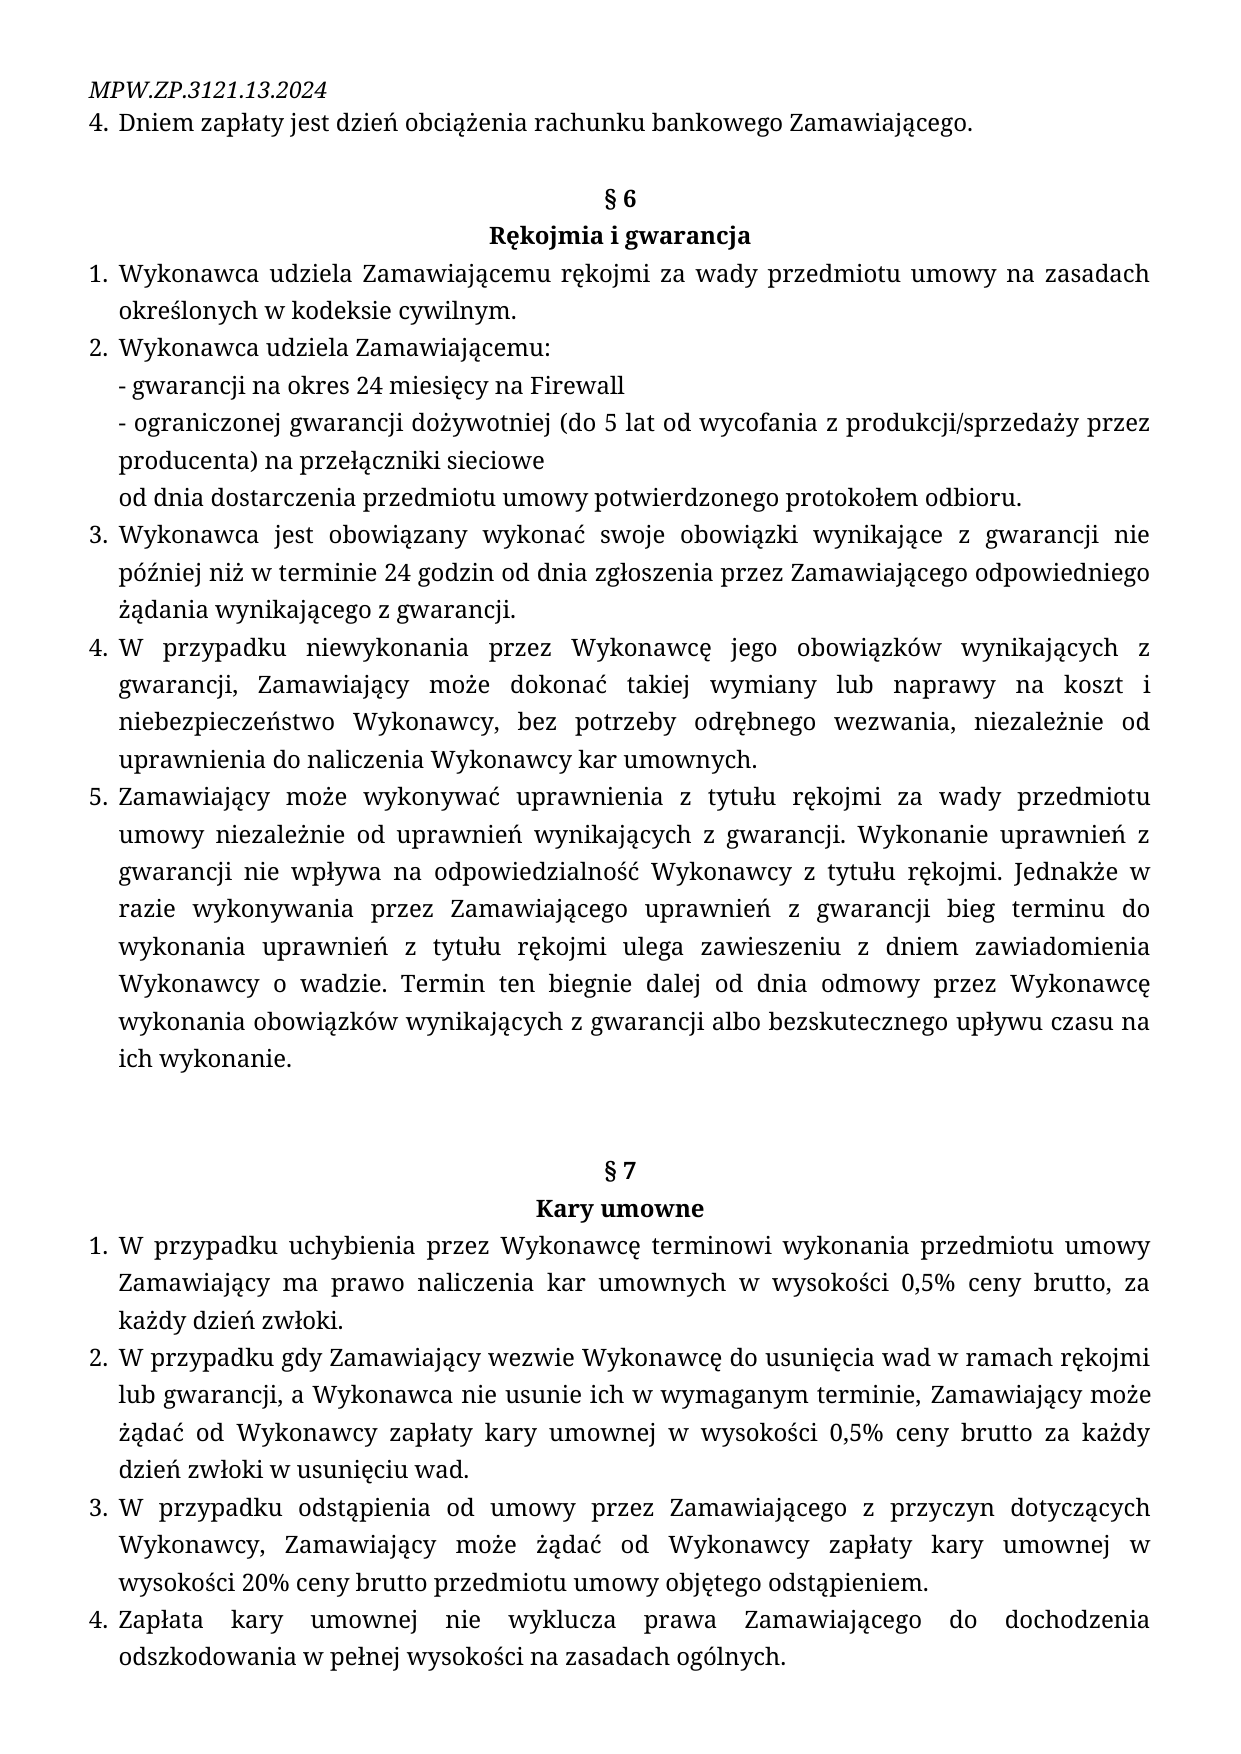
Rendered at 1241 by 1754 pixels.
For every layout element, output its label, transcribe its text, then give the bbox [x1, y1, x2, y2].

text - ograniczonej gwarancji dożywotniej (do 5 lat od wycofania z produkcji/sprzedaży przez producenta) na przełączniki sieciowe [118, 406, 1152, 476]
list W przypadku niewykonania przez Wykonawcę jego obowiązków wynikających z gwarancji, Zamawiający może dokonać takiej wymiany lub naprawy na koszt i niebezpieczeństwo Wykonawcy, bez potrzeby odrębnego wezwania, niezależnie od uprawnienia do naliczenia Wykonawcy kar umownych. [89, 630, 1152, 775]
list W przypadku uchybienia przez Wykonawcę terminowi wykonania przedmiotu umowy Zamawiający ma prawo naliczenia kar umownych w wysokości 0,5% ceny brutto, za każdy dzień zwłoki. [89, 1229, 1152, 1336]
list Zamawiający może wykonywać uprawnienia z tytułu rękojmi za wady przedmiotu umowy niezależnie od uprawnień wynikających z gwarancji. Wykonanie uprawnień z gwarancji nie wpływa na odpowiedzialność Wykonawcy z tytułu rękojmi. Jednakże w razie wykonywania przez Zamawiającego uprawnień z gwarancji bieg terminu do wykonania uprawnień z tytułu rękojmi ulega zawieszeniu z dniem zawiadomienia Wykonawcy o wadzie. Termin ten biegnie dalej od dnia odmowy przez Wykonawcę wykonania obowiązków wynikających z gwarancji albo bezskutecznego upływu czasu na ich wykonanie. [89, 780, 1152, 1074]
list W przypadku gdy Zamawiający wezwie Wykonawcę do usunięcia wad w ramach rękojmi lub gwarancji, a Wykonawca nie usunie ich w wymaganym terminie, Zamawiający może żądać od Wykonawcy zapłaty kary umownej w wysokości 0,5% ceny brutto za każdy dzień zwłoki w usunięciu wad. [89, 1341, 1152, 1486]
list Wykonawca udziela Zamawiającemu rękojmi za wady przedmiotu umowy na zasadach określonych w kodeksie cywilnym. [89, 256, 1152, 326]
text Kary umowne [89, 1191, 1152, 1224]
list W przypadku odstąpienia od umowy przez Zamawiającego z przyczyn dotyczących Wykonawcy, Zamawiający może żądać od Wykonawcy zapłaty kary umownej w wysokości 20% ceny brutto przedmiotu umowy objętego odstąpieniem. [89, 1491, 1152, 1598]
text Rękojmia i gwarancja [89, 219, 1152, 252]
text od dnia dostarczenia przedmiotu umowy potwierdzonego protokołem odbioru. [118, 481, 1152, 513]
list Dniem zapłaty jest dzień obciążenia rachunku bankowego Zamawiającego. [89, 105, 1152, 139]
list Wykonawca jest obowiązany wykonać swoje obowiązki wynikające z gwarancji nie później niż w terminie 24 godzin od dnia zgłoszenia przez Zamawiającego odpowiedniego żądania wynikającego z gwarancji. [89, 518, 1152, 626]
list Zapłata kary umownej nie wyklucza prawa Zamawiającego do dochodzenia odszkodowania w pełnej wysokości na zasadach ogólnych. [89, 1603, 1152, 1673]
text § 6 [89, 182, 1152, 214]
list Wykonawca udziela Zamawiającemu: [89, 331, 1152, 364]
text - gwarancji na okres 24 miesięcy na Firewall [118, 369, 1152, 401]
text § 7 [89, 1154, 1152, 1187]
